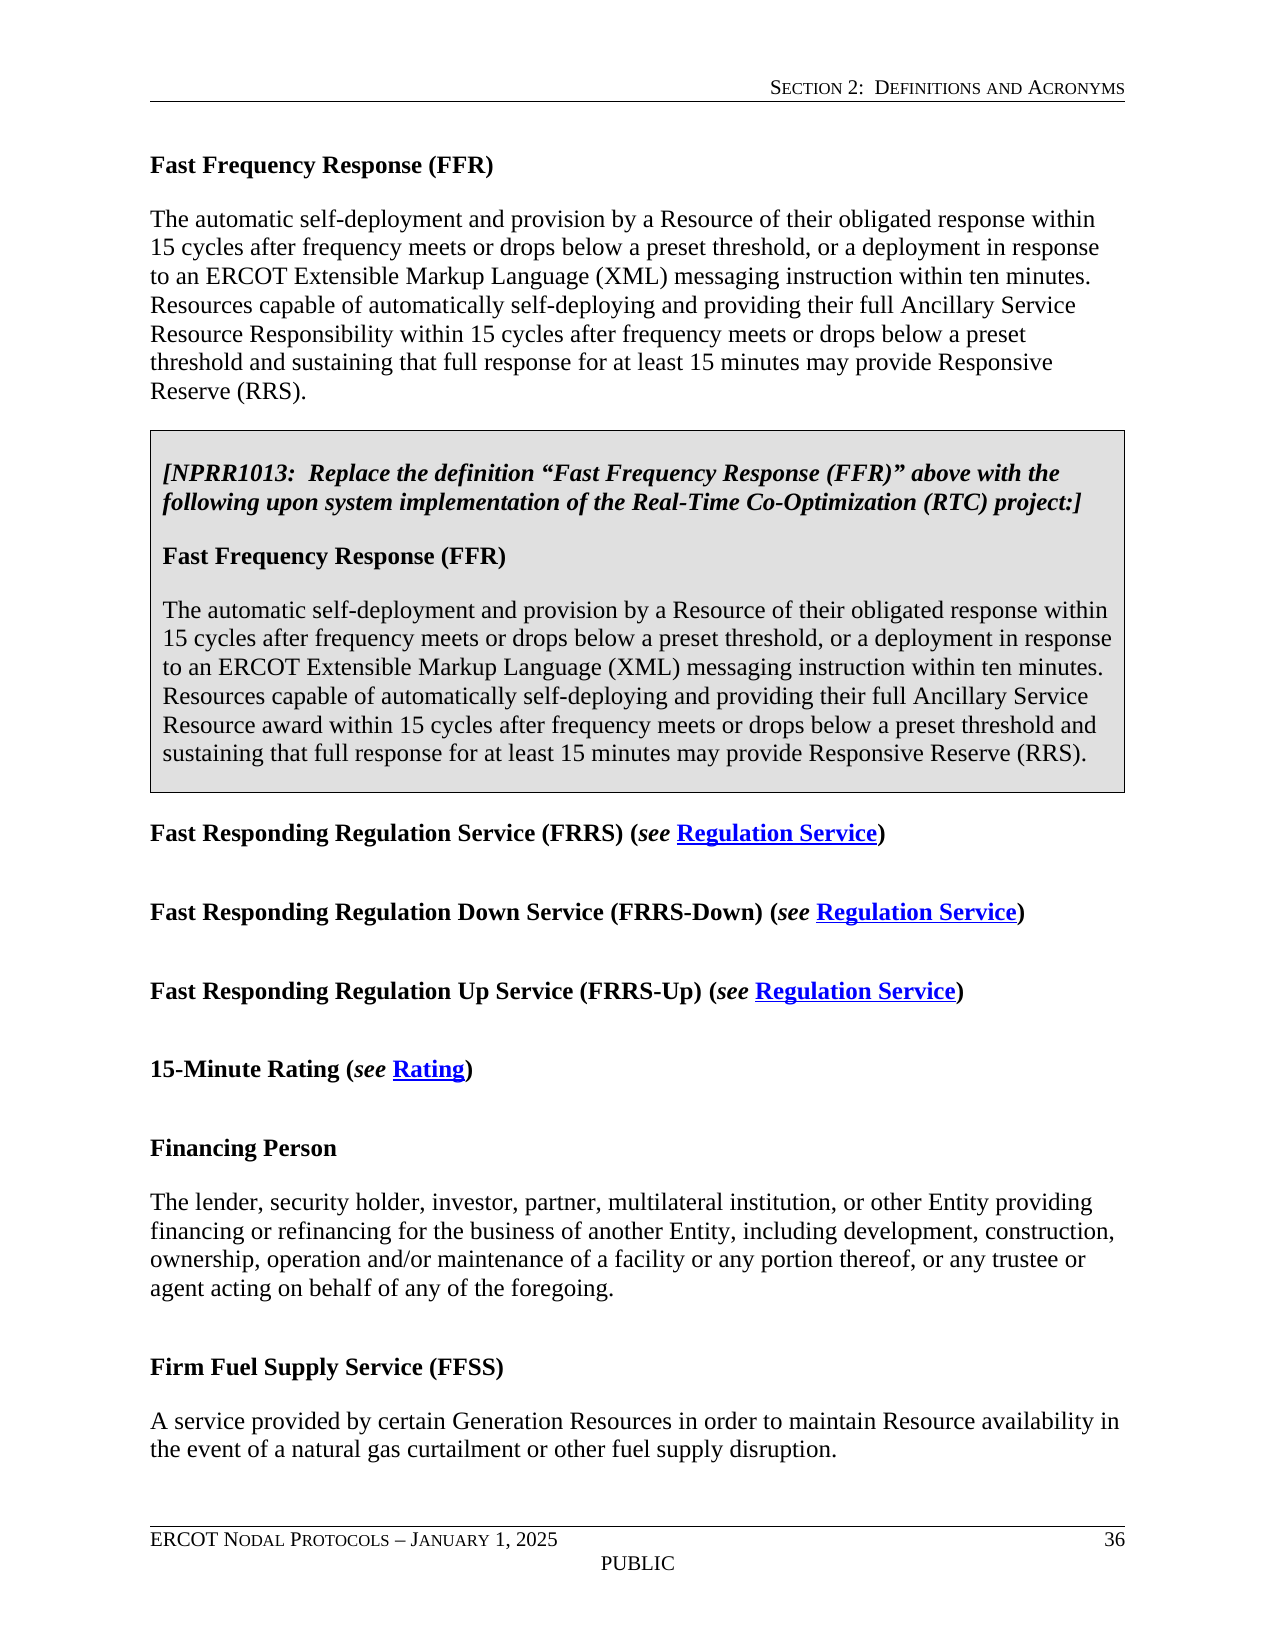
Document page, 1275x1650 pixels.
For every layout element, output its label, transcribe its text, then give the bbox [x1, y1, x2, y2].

text Fast Responding Regulation Up Service (FRRS-Up) (see Regulation Service) [150, 976, 1125, 1004]
text Financing Person [150, 1133, 1125, 1162]
text Firm Fuel Supply Service (FFSS) [150, 1352, 1125, 1381]
text Fast Frequency Response (FFR) [150, 150, 1125, 179]
text A service provided by certain Generation Resources in order to maintain Resource availability in the event of a natural gas curtailment or other fuel supply disruption. [150, 1406, 1125, 1463]
text Fast Responding Regulation Down Service (FRRS-Down) (see Regulation Service) [150, 897, 1125, 926]
text The lender, security holder, investor, partner, multilateral institution, or other Entity providing financing or refinancing for the business of another Entity, including development, construction, ownership, operation and/or maintenance of a facility or any portion thereof, or any trustee or agent acting on behalf of any of the foregoing. [150, 1187, 1125, 1302]
text The automatic self-deployment and provision by a Resource of their obligated response within 15 cycles after frequency meets or drops below a preset threshold, or a deployment in response to an ERCOT Extensible Markup Language (XML) messaging instruction within ten minutes. Resources capable of automatically self-deploying and providing their full Ancillary Service Resource Responsibility within 15 cycles after frequency meets or drops below a preset threshold and sustaining that full response for at least 15 minutes may provide Responsive Reserve (RRS). [150, 204, 1125, 405]
text Fast Responding Regulation Service (FRRS) (see Regulation Service) [150, 818, 1125, 847]
table_header [NPRR1013: Replace the definition “Fast Frequency Response (FFR)” above with the following upon system implementation of the Real-Time Co-Optimization (RTC) project:] Fast Frequency Response (FFR) The automatic self-deployment and provision by a Resource of their obligated response within 15 cycles after frequency meets or drops below a preset threshold, or a deployment in response to an ERCOT Extensible Markup Language (XML) messaging instruction within ten minutes. Resources capable of automatically self-deploying and providing their full Ancillary Service Resource award within 15 cycles after frequency meets or drops below a preset threshold and sustaining that full response for at least 15 minutes may provide Responsive Reserve (RRS). [151, 431, 1124, 792]
text 15-Minute Rating (see Rating) [150, 1054, 1125, 1083]
